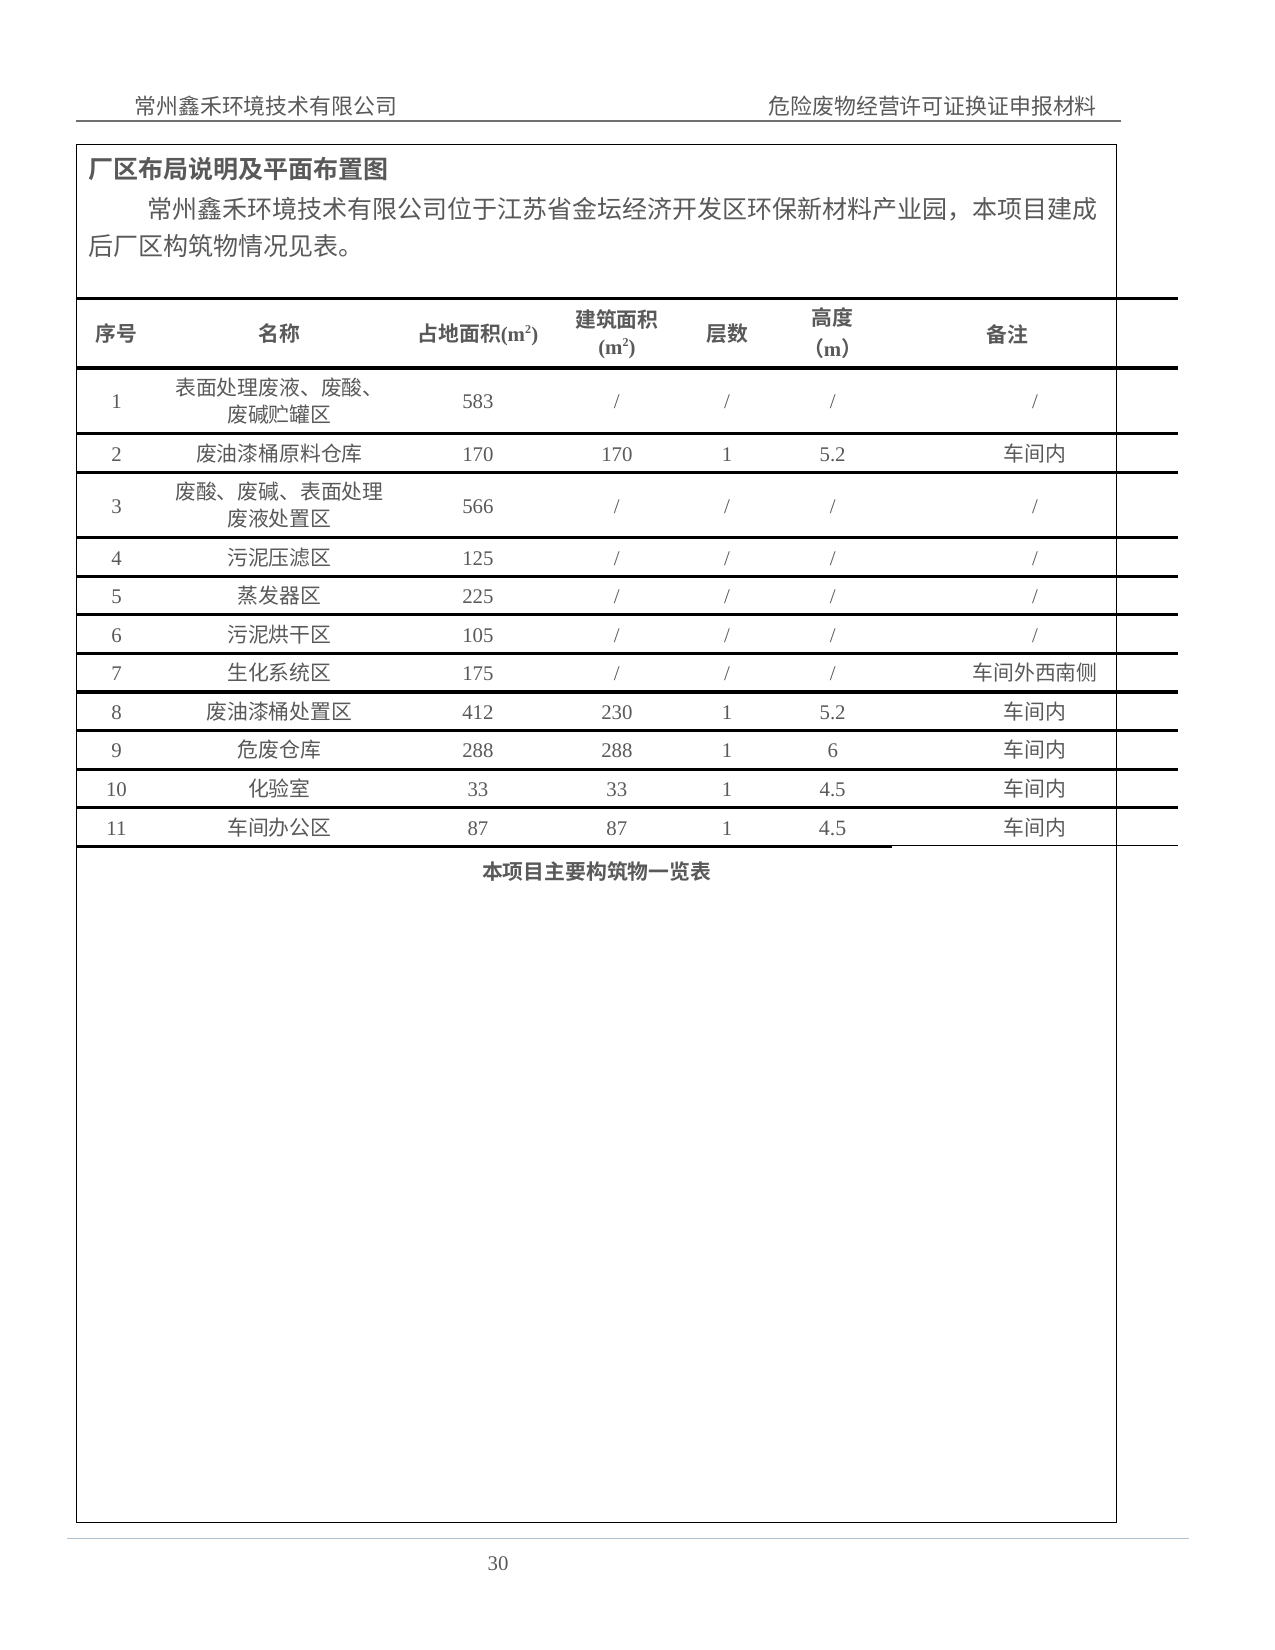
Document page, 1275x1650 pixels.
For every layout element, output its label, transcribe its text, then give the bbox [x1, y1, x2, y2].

table_cell 厂区布局说明及平面布置图 常州鑫禾环境技术有限公司位于江苏省金坛经济开发区环保新材料产业园，本项目建成后厂区构筑物情况见表。 本项目主要构筑物一览表 [77, 145, 1116, 297]
table_cell 厂区布局说明及平面布置图 常州鑫禾环境技术有限公司位于江苏省金坛经济开发区环保新材料产业园，本项目建成后厂区构筑物情况见表。 本项目主要构筑物一览表 [77, 370, 1116, 432]
table_cell 厂区布局说明及平面布置图 常州鑫禾环境技术有限公司位于江苏省金坛经济开发区环保新材料产业园，本项目建成后厂区构筑物情况见表。 本项目主要构筑物一览表 [77, 539, 1116, 575]
table_cell 厂区布局说明及平面布置图 常州鑫禾环境技术有限公司位于江苏省金坛经济开发区环保新材料产业园，本项目建成后厂区构筑物情况见表。 本项目主要构筑物一览表 [77, 616, 1116, 652]
table_cell 厂区布局说明及平面布置图 常州鑫禾环境技术有限公司位于江苏省金坛经济开发区环保新材料产业园，本项目建成后厂区构筑物情况见表。 本项目主要构筑物一览表 [77, 474, 1116, 536]
table_cell 厂区布局说明及平面布置图 常州鑫禾环境技术有限公司位于江苏省金坛经济开发区环保新材料产业园，本项目建成后厂区构筑物情况见表。 本项目主要构筑物一览表 [77, 771, 1116, 806]
table_cell 厂区布局说明及平面布置图 常州鑫禾环境技术有限公司位于江苏省金坛经济开发区环保新材料产业园，本项目建成后厂区构筑物情况见表。 本项目主要构筑物一览表 [77, 300, 1116, 366]
table_cell 厂区布局说明及平面布置图 常州鑫禾环境技术有限公司位于江苏省金坛经济开发区环保新材料产业园，本项目建成后厂区构筑物情况见表。 本项目主要构筑物一览表 [77, 655, 1116, 690]
table_cell 厂区布局说明及平面布置图 常州鑫禾环境技术有限公司位于江苏省金坛经济开发区环保新材料产业园，本项目建成后厂区构筑物情况见表。 本项目主要构筑物一览表 [77, 809, 1116, 845]
table_cell 厂区布局说明及平面布置图 常州鑫禾环境技术有限公司位于江苏省金坛经济开发区环保新材料产业园，本项目建成后厂区构筑物情况见表。 本项目主要构筑物一览表 [77, 435, 1116, 471]
table_cell 厂区布局说明及平面布置图 常州鑫禾环境技术有限公司位于江苏省金坛经济开发区环保新材料产业园，本项目建成后厂区构筑物情况见表。 本项目主要构筑物一览表 [77, 578, 1116, 613]
table_cell 厂区布局说明及平面布置图 常州鑫禾环境技术有限公司位于江苏省金坛经济开发区环保新材料产业园，本项目建成后厂区构筑物情况见表。 本项目主要构筑物一览表 [77, 694, 1116, 729]
table_cell 厂区布局说明及平面布置图 常州鑫禾环境技术有限公司位于江苏省金坛经济开发区环保新材料产业园，本项目建成后厂区构筑物情况见表。 本项目主要构筑物一览表 [77, 846, 1116, 1522]
table_cell 厂区布局说明及平面布置图 常州鑫禾环境技术有限公司位于江苏省金坛经济开发区环保新材料产业园，本项目建成后厂区构筑物情况见表。 本项目主要构筑物一览表 [77, 732, 1116, 768]
